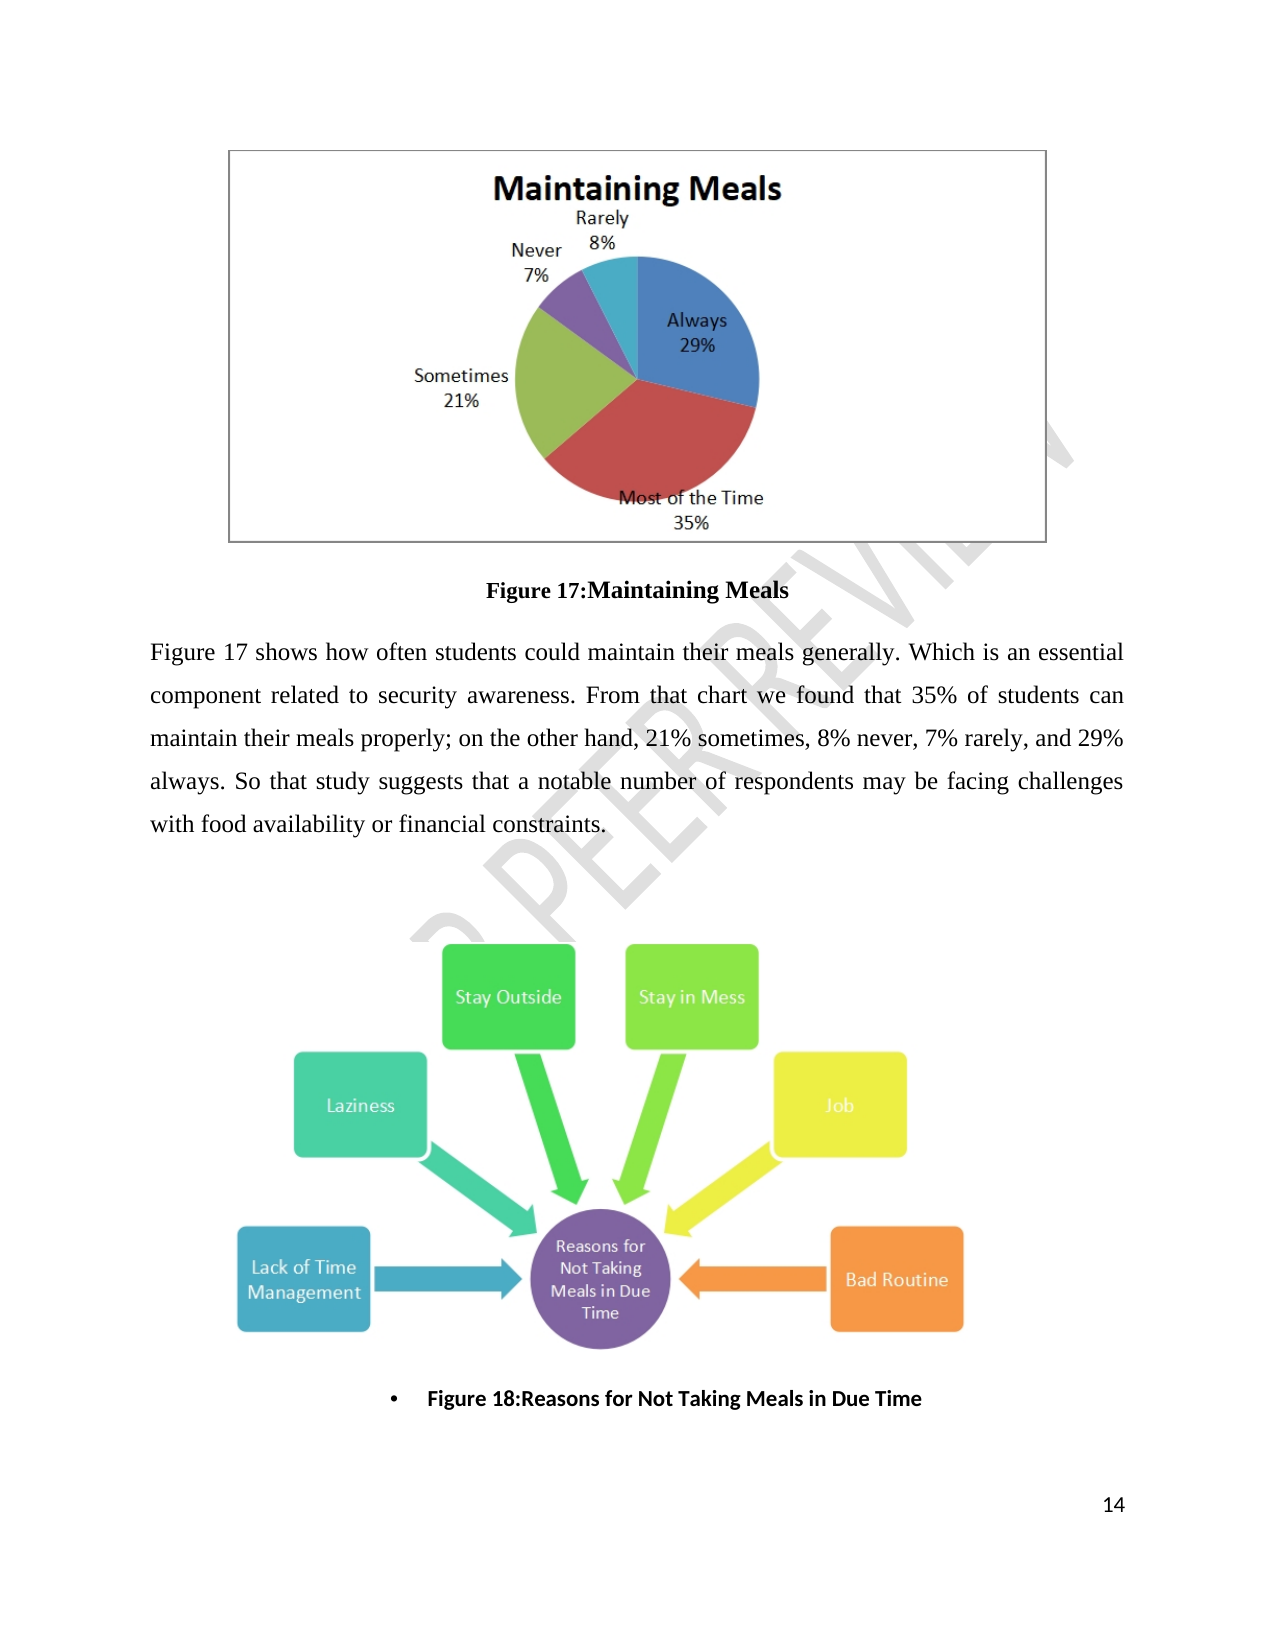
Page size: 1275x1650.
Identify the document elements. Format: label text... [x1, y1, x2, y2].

picture [150, 942, 1050, 1352]
text Figure 17 shows how often students could maintain their meals generally. Which is an essential component related to security awareness. From that chart we found that 35% of students can maintain their meals properly; on the other hand, 21% sometimes, 8% never, 7% rarely, and 29% always. So that study suggests that a notable number of respondents may be facing challenges with food availability or financial constraints. [150, 637, 1125, 838]
list Figure 18:Reasons for Not Taking Meals in Due Time [187, 1384, 1125, 1413]
text Figure 17:Maintaining Meals [150, 575, 1125, 604]
picture [228, 150, 1047, 543]
